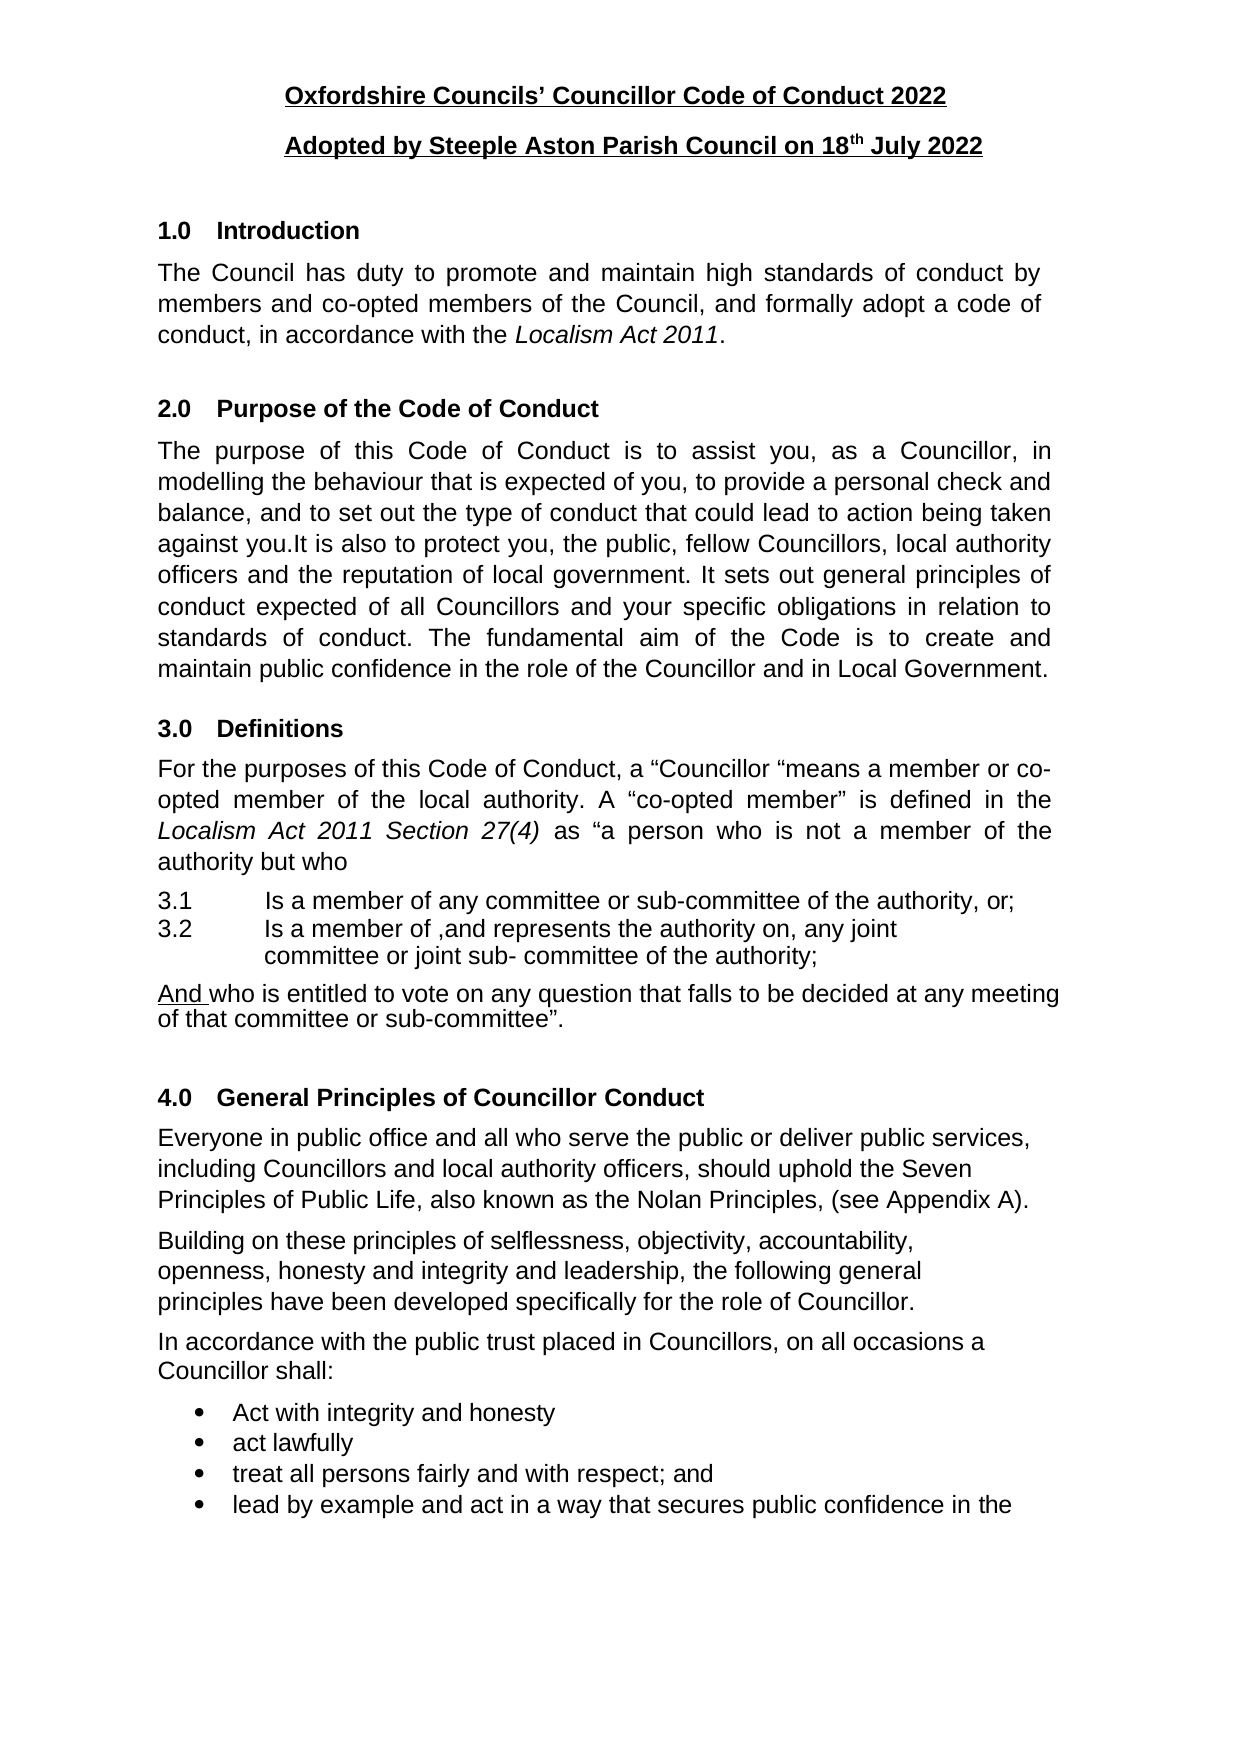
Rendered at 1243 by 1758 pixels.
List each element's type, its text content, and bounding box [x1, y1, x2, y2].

text 1.0 Introduction [157, 216, 1203, 244]
list act lawfully [195, 1428, 1203, 1457]
list General Principles of Councillor Conduct [157, 1083, 1203, 1112]
text Oxfordshire Councils’ Councillor Code of Conduct 2022 [284, 81, 1043, 109]
list Act with integrity and honesty [195, 1397, 1203, 1426]
list treat all persons fairly and with respect; and [195, 1458, 1203, 1489]
list Is a member of any committee or sub-committee of the authority, or; [157, 887, 1203, 916]
text Everyone in public office and all who serve the public or deliver public services, including Councillors and local authority officers, should uphold the Seven Principles of Public Life, also known as the Nolan Principles, (see Appendix A). [157, 1123, 1047, 1214]
text And who is entitled to vote on any question that falls to be decided at any meeting of that committee or sub-committee”. [157, 981, 1087, 1033]
text The purpose of this Code of Conduct is to assist you, as a Councillor, in modelling the behaviour that is expected of you, to provide a personal check and balance, and to set out the type of conduct that could lead to action being taken against you.It is also to protect you, the public, fellow Councillors, local authority officers and the reputation of local government. It sets out general principles of conduct expected of all Councillors and your specific obligations in relation to standards of conduct. The fundamental aim of the Code is to create and maintain public confidence in the role of the Councillor and in Local Government. [157, 436, 1053, 682]
text The Council has duty to promote and maintain high standards of conduct by members and co-opted members of the Council, and formally adopt a code of conduct, in accordance with the Localism Act 2011. [157, 258, 1043, 349]
list Definitions [157, 714, 1203, 742]
text Building on these principles of selflessness, objectivity, accountability, openness, honesty and integrity and leadership, the following general principles have been developed specifically for the role of Councillor. [157, 1226, 1031, 1315]
text In accordance with the public trust placed in Councillors, on all occasions a Councillor shall: [157, 1327, 986, 1385]
list Is a member of ,and represents the authority on, any joint committee or joint sub- committee of the authority; [157, 917, 1014, 969]
list lead by example and act in a way that secures public confidence in the [195, 1489, 1203, 1519]
text Adopted by Steeple Aston Parish Council on 18th July 2022 [284, 131, 1043, 159]
text 2.0 Purpose of the Code of Conduct [157, 394, 1203, 422]
text For the purposes of this Code of Conduct, a “Councillor “means a member or co- opted member of the local authority. A “co-opted member” is defined in the Localism Act 2011 Section 27(4) as “a person who is not a member of the authority but who [157, 754, 1053, 876]
